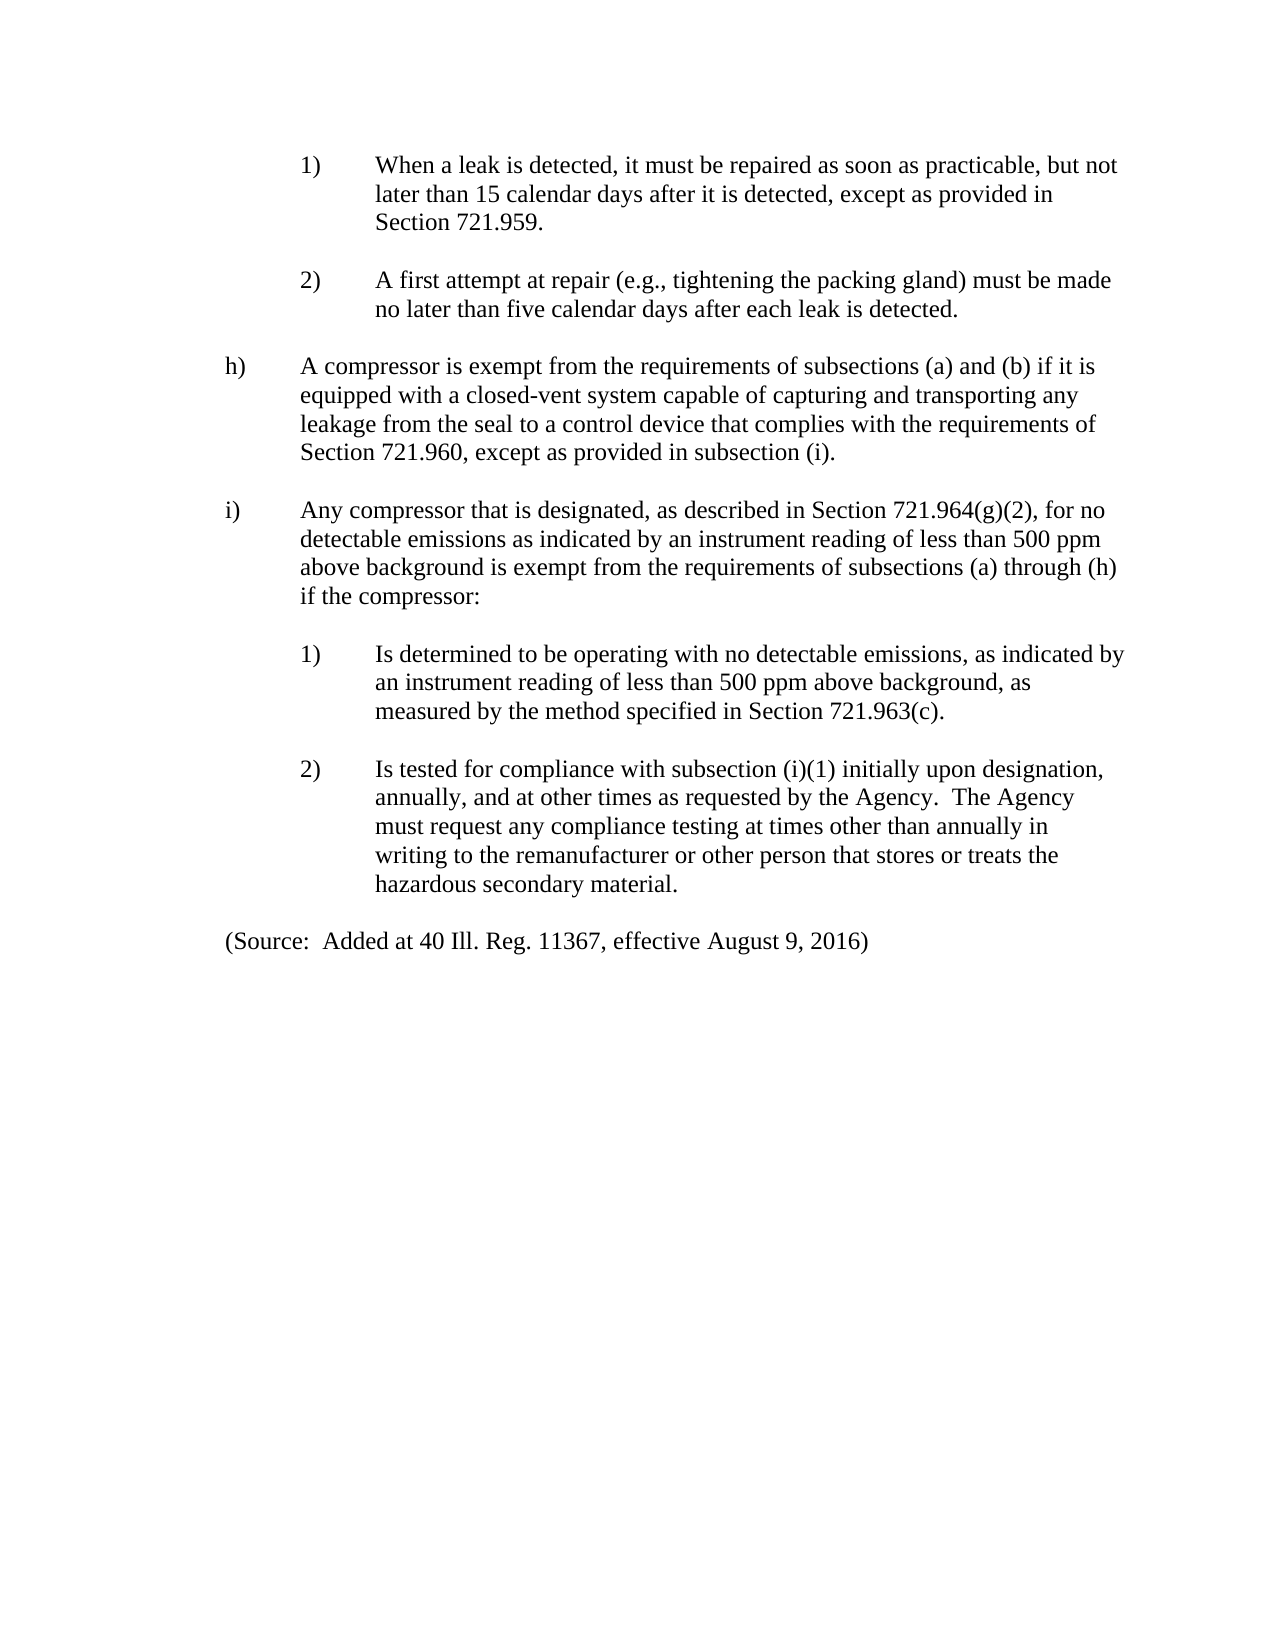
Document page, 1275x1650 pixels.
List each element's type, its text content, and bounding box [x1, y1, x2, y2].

text 2) Is tested for compliance with subsection (i)(1) initially upon designation, annually, and at other times as requested by the Agency. The Agency must request any compliance testing at times other than annually in writing to the remanufacturer or other person that stores or treats the hazardous secondary material. [300, 754, 1125, 897]
text 2) A first attempt at repair (e.g., tightening the packing gland) must be made no later than five calendar days after each leak is detected. [300, 265, 1125, 322]
text i) Any compressor that is designated, as described in Section 721.964(g)(2), for no detectable emissions as indicated by an instrument reading of less than 500 ppm above background is exempt from the requirements of subsections (a) through (h) if the compressor: [225, 495, 1125, 610]
text (Source: Added at 40 Ill. Reg. 11367, effective August 9, 2016) [150, 926, 1125, 955]
text 1) Is determined to be operating with no detectable emissions, as indicated by an instrument reading of less than 500 ppm above background, as measured by the method specified in Section 721.963(c). [300, 639, 1125, 725]
text 1) When a leak is detected, it must be repaired as soon as practicable, but not later than 15 calendar days after it is detected, except as provided in Section 721.959. [300, 150, 1125, 236]
text h) A compressor is exempt from the requirements of subsections (a) and (b) if it is equipped with a closed-vent system capable of capturing and transporting any leakage from the seal to a control device that complies with the requirements of Section 721.960, except as provided in subsection (i). [225, 351, 1125, 466]
